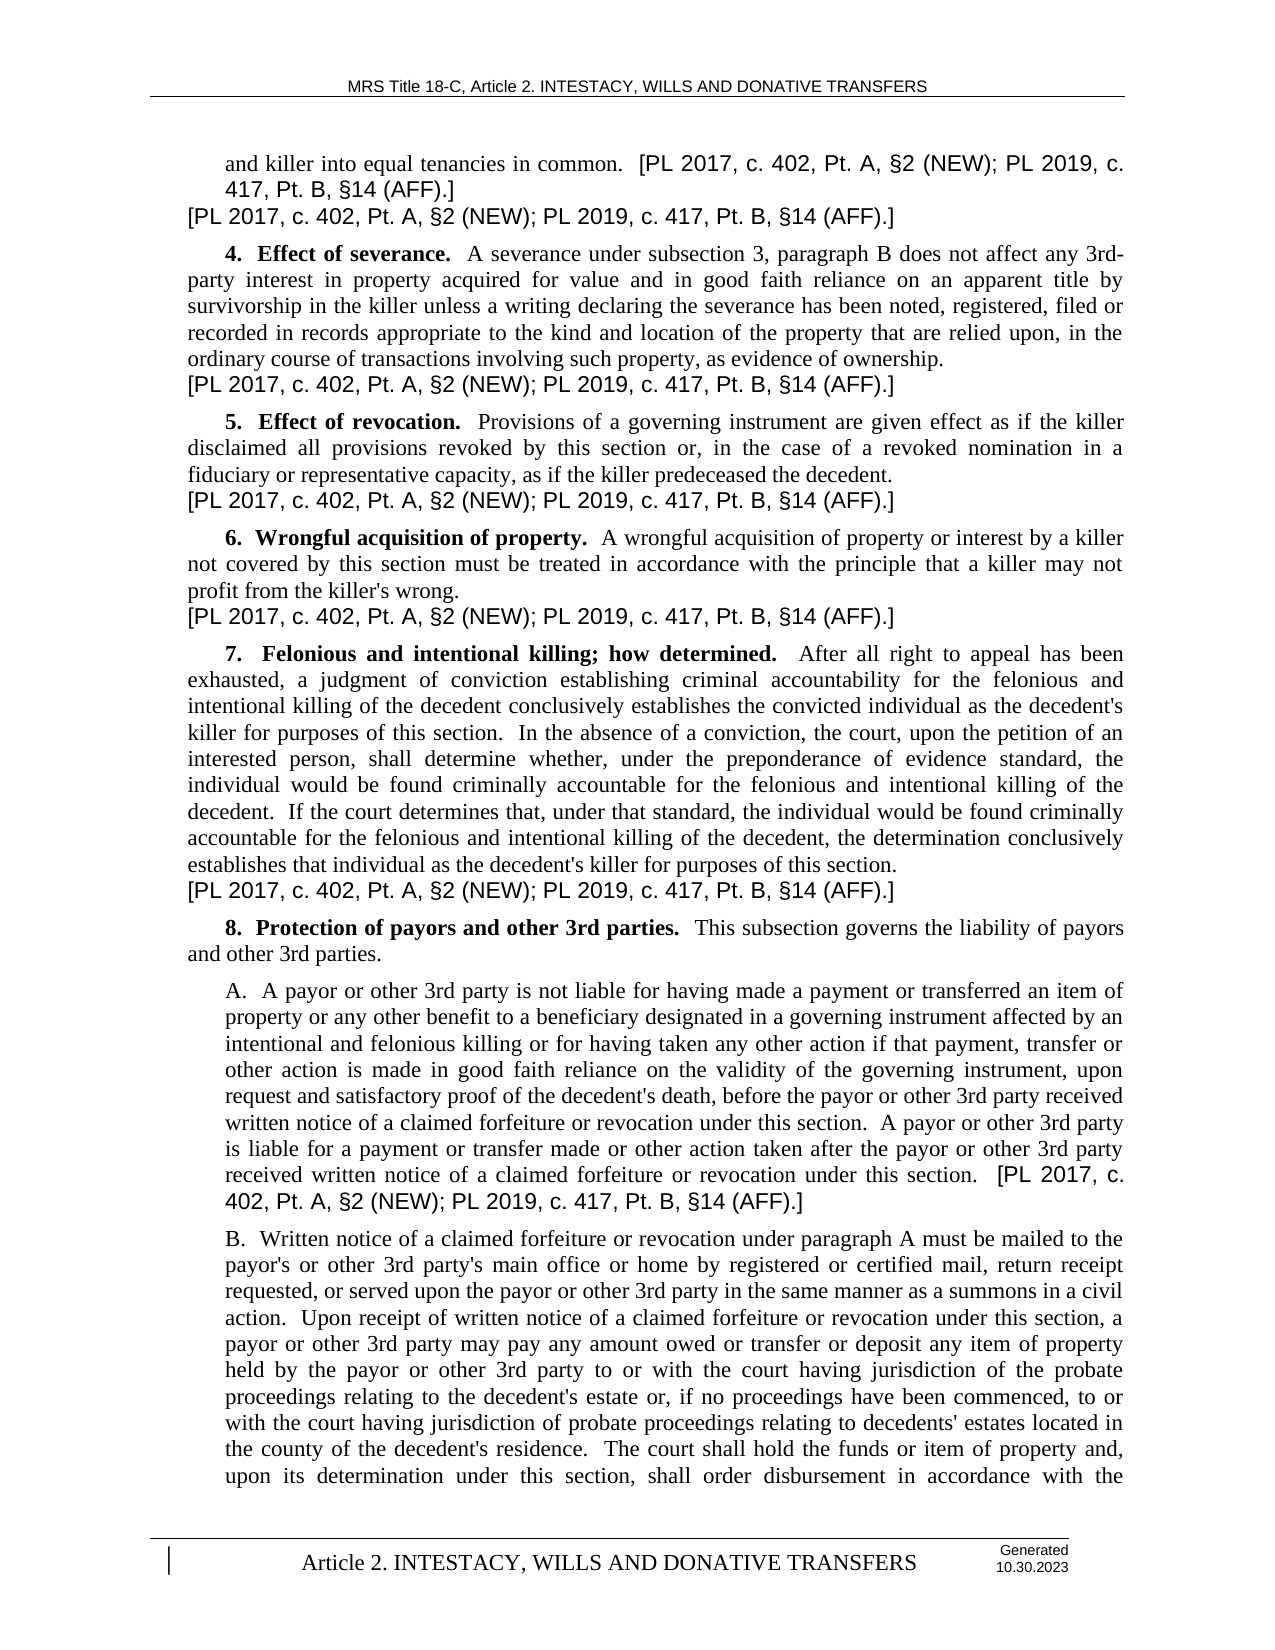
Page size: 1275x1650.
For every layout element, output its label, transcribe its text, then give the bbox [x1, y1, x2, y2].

text 4. Effect of severance. A severance under subsection 3, paragraph B does not affect any 3rd-party interest in property acquired for value and in good faith reliance on an apparent title by survivorship in the killer unless a writing declaring the severance has been noted, registered, filed or recorded in records appropriate to the kind and location of the property that are relied upon, in the ordinary course of transactions involving such property, as evidence of ownership. [187, 239, 1125, 371]
text 7. Felonious and intentional killing; how determined. After all right to appeal has been exhausted, a judgment of conviction establishing criminal accountability for the felonious and intentional killing of the decedent conclusively establishes the convicted individual as the decedent's killer for purposes of this section. In the absence of a conviction, the court, upon the petition of an interested person, shall determine whether, under the preponderance of evidence standard, the individual would be found criminally accountable for the felonious and intentional killing of the decedent. If the court determines that, under that standard, the individual would be found criminally accountable for the felonious and intentional killing of the decedent, the determination conclusively establishes that individual as the decedent's killer for purposes of this section. [187, 640, 1125, 877]
text [PL 2017, c. 402, Pt. A, §2 (NEW); PL 2019, c. 417, Pt. B, §14 (AFF).] [187, 603, 1125, 629]
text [225, 150, 1125, 203]
text [PL 2017, c. 402, Pt. A, §2 (NEW); PL 2019, c. 417, Pt. B, §14 (AFF).] [187, 203, 1125, 229]
text 8. Protection of payors and other 3rd parties. This subsection governs the liability of payors and other 3rd parties. [187, 914, 1125, 966]
text [PL 2017, c. 402, Pt. A, §2 (NEW); PL 2019, c. 417, Pt. B, §14 (AFF).] [187, 487, 1125, 513]
text [PL 2017, c. 402, Pt. A, §2 (NEW); PL 2019, c. 417, Pt. B, §14 (AFF).] [187, 371, 1125, 398]
text [PL 2017, c. 402, Pt. A, §2 (NEW); PL 2019, c. 417, Pt. B, §14 (AFF).] [187, 877, 1125, 903]
text A. A payor or other 3rd party is not liable for having made a payment or transferred an item of property or any other benefit to a beneficiary designated in a governing instrument affected by an intentional and felonious killing or for having taken any other action if that payment, transfer or other action is made in good faith reliance on the validity of the governing instrument, upon request and satisfactory proof of the decedent's death, before the payor or other 3rd party received written notice of a claimed forfeiture or revocation under this section. A payor or other 3rd party is liable for a payment or transfer made or other action taken after the payor or other 3rd party received written notice of a claimed forfeiture or revocation under this section. [PL 2017, c. 402, Pt. A, §2 (NEW); PL 2019, c. 417, Pt. B, §14 (AFF).] [225, 977, 1125, 1214]
text 6. Wrongful acquisition of property. A wrongful acquisition of property or interest by a killer not covered by this section must be treated in accordance with the principle that a killer may not profit from the killer's wrong. [187, 524, 1125, 603]
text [225, 1224, 1125, 1488]
text 5. Effect of revocation. Provisions of a governing instrument are given effect as if the killer disclaimed all provisions revoked by this section or, in the case of a revoked nomination in a fiduciary or representative capacity, as if the killer predeceased the decedent. [187, 408, 1125, 487]
